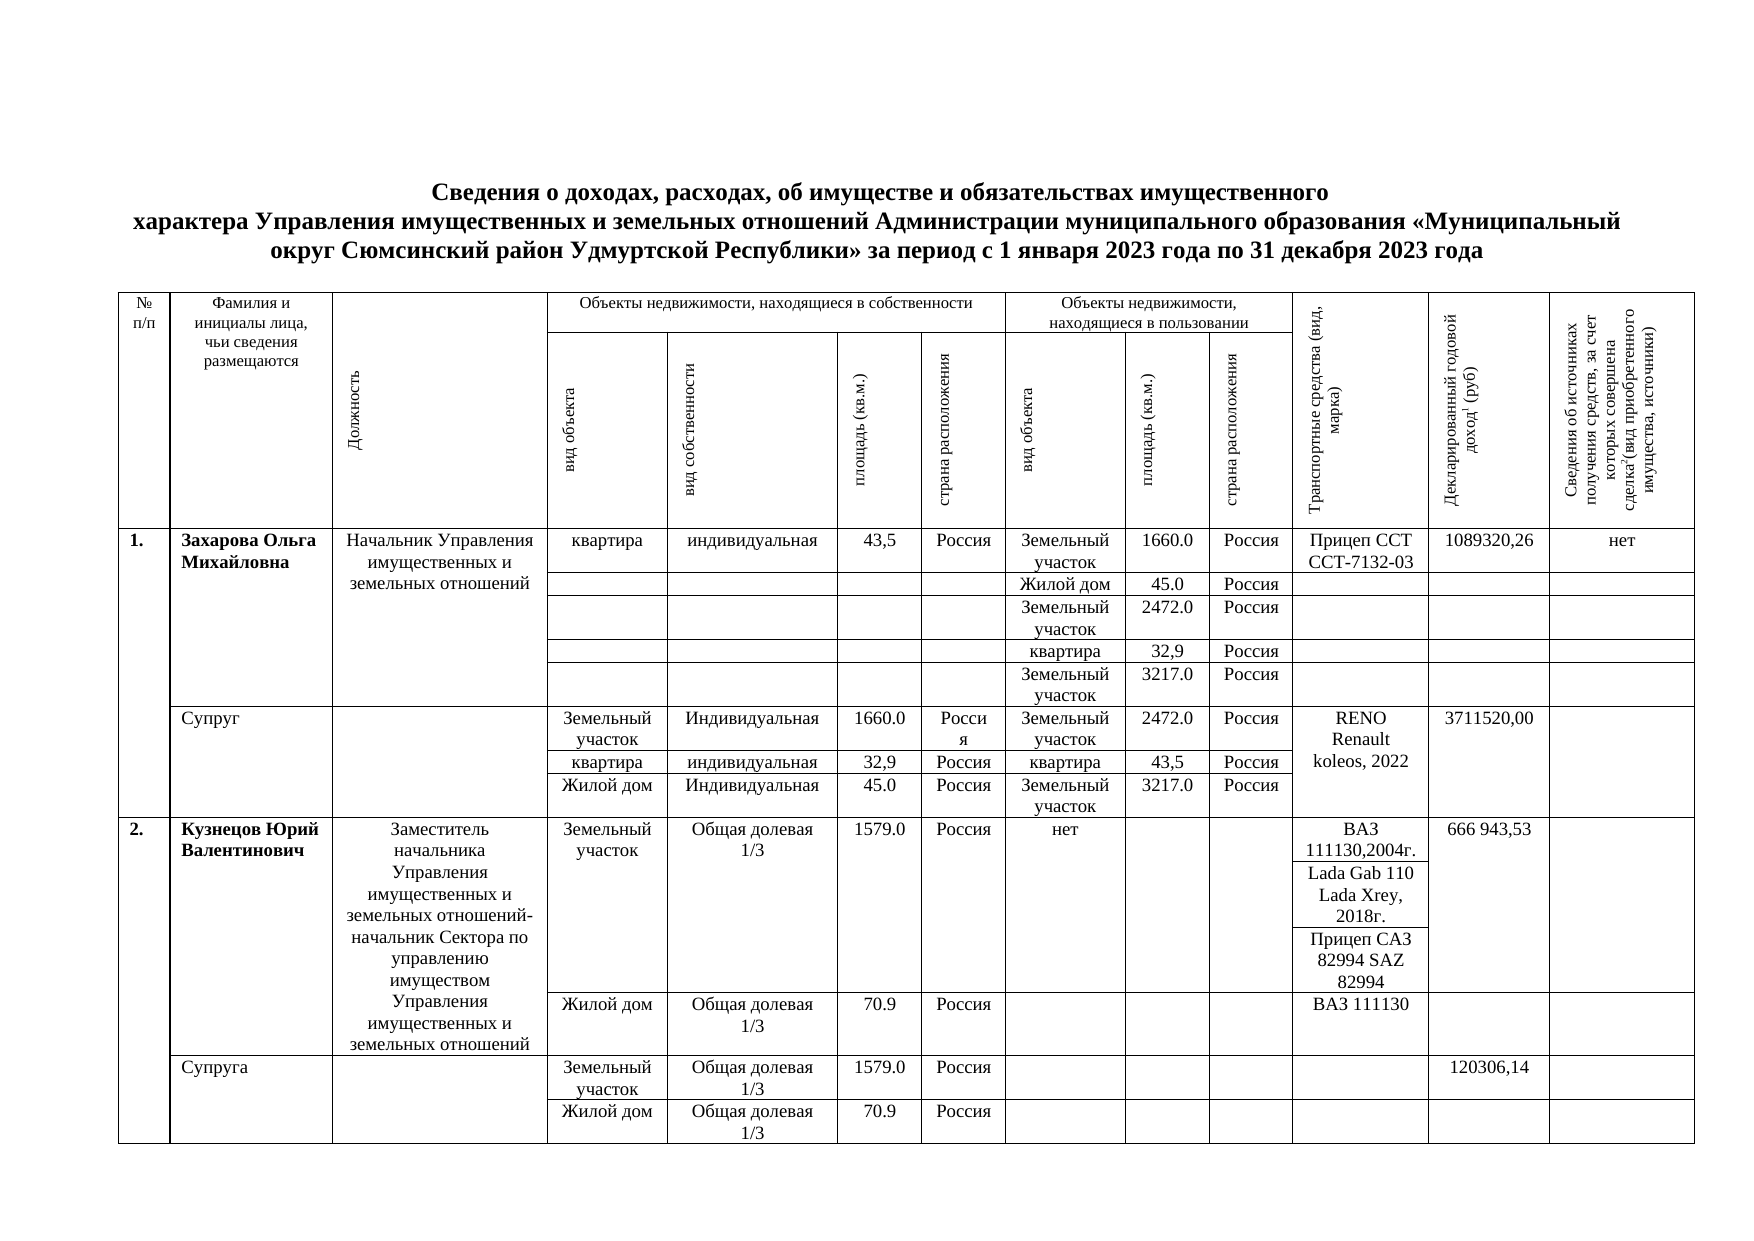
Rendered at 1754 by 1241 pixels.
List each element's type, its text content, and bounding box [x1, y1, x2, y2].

table_cell Росси я [922, 707, 1005, 750]
table_cell [1293, 596, 1428, 639]
table_cell Россия [1210, 663, 1292, 706]
table_cell 32,9 [1126, 640, 1209, 662]
table_cell 70.9 [838, 993, 921, 1055]
table_header Транспортные средства (вид, марка) [1293, 293, 1428, 528]
table_cell 1579.0 [838, 1056, 921, 1099]
table_cell Земельный участок [1006, 663, 1125, 706]
table_cell Общая долевая 1/3 [668, 1056, 837, 1099]
table_cell 43,5 [1126, 751, 1209, 772]
table_cell 2472.0 [1126, 596, 1209, 639]
text характера Управления имущественных и земельных отношений Администрации муниципального образования «Муниципальный округ Сюмсинский район Удмуртской Республики» за период с 1 января 2023 года по 31 декабря 2023 года [118, 206, 1636, 263]
table_cell [1550, 993, 1694, 1055]
table_cell вид собственности [668, 333, 837, 528]
table_cell Россия [922, 993, 1005, 1055]
table_cell ВАЗ 111130,2004г. [1293, 818, 1428, 861]
table_cell 43,5 [838, 529, 921, 572]
table_cell Общая долевая 1/3 [668, 1100, 837, 1143]
table_cell [1429, 663, 1549, 706]
table_cell [1550, 707, 1694, 817]
table_cell Россия [1210, 596, 1292, 639]
table_cell [1293, 663, 1428, 706]
table_cell Прицеп ССТ ССТ-7132-03 [1293, 529, 1428, 572]
table_cell [1550, 573, 1694, 595]
table_cell [1126, 993, 1209, 1055]
table_cell [922, 663, 1005, 706]
table_cell площадь (кв.м.) [838, 333, 921, 528]
table_cell [1550, 1056, 1694, 1099]
table_cell 3711520,00 [1429, 707, 1549, 817]
table_header Объекты недвижимости, находящиеся в пользовании [1006, 293, 1292, 332]
table_cell площадь (кв.м.) [1126, 333, 1209, 528]
table_cell Начальник Управления имущественных и земельных отношений [333, 529, 547, 706]
table_cell [1550, 818, 1694, 992]
table_cell 1660.0 [1126, 529, 1209, 572]
table_cell Россия [922, 751, 1005, 772]
table_cell Lada Gab 110 Lada Xrey, 2018г. [1293, 862, 1428, 927]
table_cell квартира [1006, 640, 1125, 662]
table_cell [119, 818, 169, 1143]
table_header Декларированный годовой доход1 (руб) [1429, 293, 1549, 528]
table_cell [1550, 1100, 1694, 1143]
table_cell [838, 596, 921, 639]
table_cell Россия [1210, 751, 1292, 772]
table_cell Россия [1210, 573, 1292, 595]
table_cell [1210, 993, 1292, 1055]
table_cell Земельный участок [1006, 596, 1125, 639]
table_cell [1429, 640, 1549, 662]
table_cell 3217.0 [1126, 774, 1209, 817]
table_header Объекты недвижимости, находящиеся в собственности [548, 293, 1005, 332]
table_cell Земельный участок [548, 818, 667, 992]
table_cell Прицеп САЗ 82994 SAZ 82994 [1293, 928, 1428, 992]
table_cell [1429, 596, 1549, 639]
table_cell Земельный участок [1006, 774, 1125, 817]
table_cell Россия [922, 1056, 1005, 1099]
table_cell [922, 573, 1005, 595]
table_cell [548, 573, 667, 595]
table_cell Земельный участок [1006, 707, 1125, 750]
table_cell Жилой дом [1006, 573, 1125, 595]
table_cell 1660.0 [838, 707, 921, 750]
table_cell [1550, 596, 1694, 639]
table_cell Общая долевая 1/3 [668, 993, 837, 1055]
table_cell Жилой дом [548, 1100, 667, 1143]
table_cell Жилой дом [548, 993, 667, 1055]
table_cell [1429, 573, 1549, 595]
table_cell 45.0 [838, 774, 921, 817]
table_cell 120306,14 [1429, 1056, 1549, 1099]
table_cell [1126, 818, 1209, 992]
table_cell Захарова Ольга Михайловна [171, 529, 332, 706]
table_cell [1210, 1056, 1292, 1099]
table_cell Супруга [171, 1056, 332, 1143]
table_cell [1006, 993, 1125, 1055]
table_cell Россия [1210, 529, 1292, 572]
table_cell [1550, 663, 1694, 706]
table_cell Кузнецов Юрий Валентинович [171, 818, 332, 1055]
table_cell [922, 596, 1005, 639]
table_cell [1429, 993, 1549, 1055]
table_cell [668, 640, 837, 662]
table_cell квартира [548, 751, 667, 772]
table_cell 2472.0 [1126, 707, 1209, 750]
table_cell [668, 663, 837, 706]
table_cell [1293, 1056, 1428, 1099]
table_cell [333, 707, 547, 817]
table_cell Супруг [171, 707, 332, 817]
table_cell [1006, 1100, 1125, 1143]
table_cell Россия [1210, 707, 1292, 750]
table_cell 32,9 [838, 751, 921, 772]
table_cell 666 943,53 [1429, 818, 1549, 992]
table_cell [1293, 640, 1428, 662]
table_cell [668, 596, 837, 639]
table_cell 1089320,26 [1429, 529, 1549, 572]
table_cell [1293, 1100, 1428, 1143]
table_cell Земельный участок [548, 707, 667, 750]
table_cell [548, 596, 667, 639]
table_cell Земельный участок [548, 1056, 667, 1099]
table_cell [1429, 1100, 1549, 1143]
table_header № п/п [119, 293, 169, 528]
table_cell Земельный участок [1006, 529, 1125, 572]
table_cell Россия [1210, 640, 1292, 662]
table_header Сведения об источниках получения средств, за счет которых совершена сделка2(вид приобретенного имущества, источники) [1550, 293, 1694, 528]
table_cell [1126, 1100, 1209, 1143]
table_header Фамилия и инициалы лица, чьи сведения размещаются [171, 293, 332, 528]
table_cell Россия [922, 818, 1005, 992]
table_cell RENO Renault koleos, 2022 [1293, 707, 1428, 817]
table_cell 45.0 [1126, 573, 1209, 595]
table_cell Жилой дом [548, 774, 667, 817]
table_cell страна расположения [1210, 333, 1292, 528]
table_cell [548, 663, 667, 706]
table_cell вид объекта [1006, 333, 1125, 528]
table_cell Россия [922, 774, 1005, 817]
table_cell [838, 573, 921, 595]
table_cell нет [1006, 818, 1125, 992]
table_cell [119, 529, 169, 817]
table_cell 1579.0 [838, 818, 921, 992]
table_cell [668, 573, 837, 595]
table_header Должность [333, 293, 547, 528]
table_cell Россия [1210, 774, 1292, 817]
table_cell [1006, 1056, 1125, 1099]
table_cell ВАЗ 111130 [1293, 993, 1428, 1055]
table_cell индивидуальная [668, 751, 837, 772]
table_cell Россия [922, 1100, 1005, 1143]
table_cell [838, 640, 921, 662]
table_cell Индивидуальная [668, 774, 837, 817]
table_cell нет [1550, 529, 1694, 572]
table_cell Россия [922, 529, 1005, 572]
table_cell [1293, 573, 1428, 595]
table_cell [333, 1056, 547, 1143]
table_cell индивидуальная [668, 529, 837, 572]
table_cell [548, 640, 667, 662]
table_cell 3217.0 [1126, 663, 1209, 706]
table_cell [1126, 1056, 1209, 1099]
table_cell квартира [1006, 751, 1125, 772]
table_cell [1210, 1100, 1292, 1143]
table_cell [1210, 818, 1292, 992]
text Сведения о доходах, расходах, об имуществе и обязательствах имущественного [118, 177, 1636, 206]
table_cell [922, 640, 1005, 662]
table_cell Индивидуальная [668, 707, 837, 750]
table_cell [838, 663, 921, 706]
table_cell [1550, 640, 1694, 662]
table_cell квартира [548, 529, 667, 572]
table_cell 70.9 [838, 1100, 921, 1143]
table_cell Заместитель начальника Управления имущественных и земельных отношений-начальник Сектора по управлению имуществом Управления имущественных и земельных отношений [333, 818, 547, 1055]
table_cell страна расположения [922, 333, 1005, 528]
table_cell вид объекта [548, 333, 667, 528]
table_cell Общая долевая 1/3 [668, 818, 837, 992]
